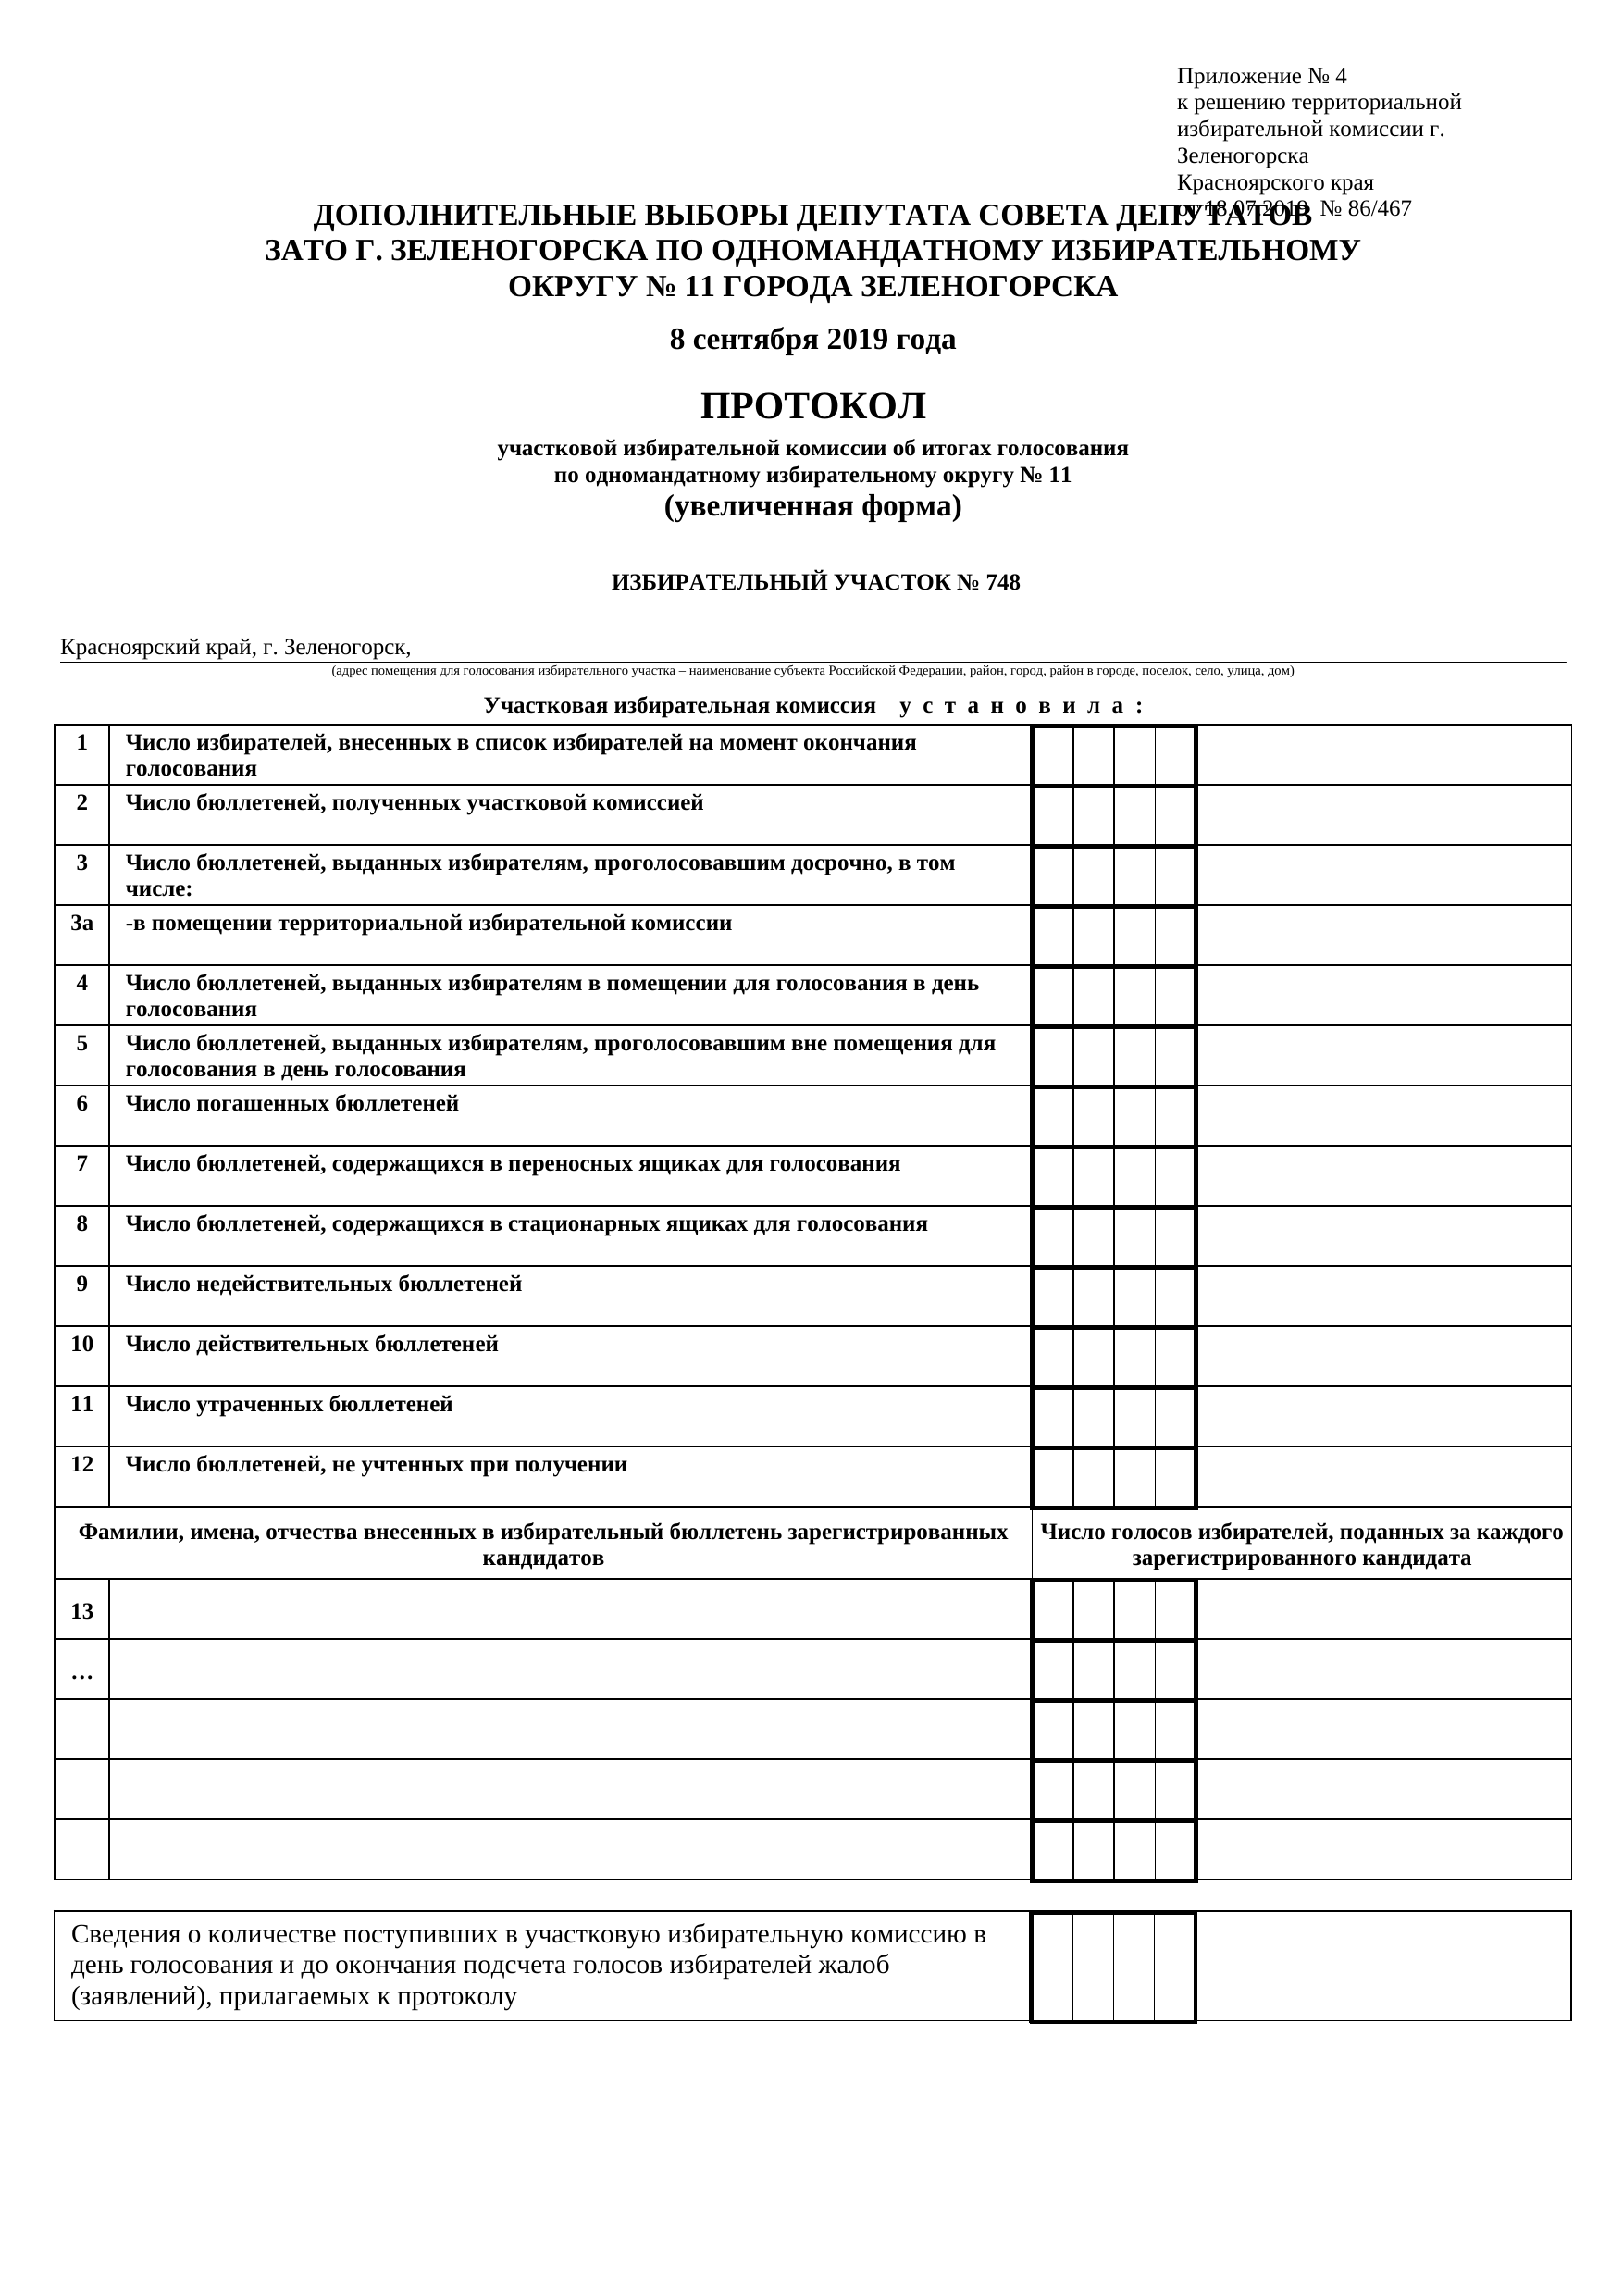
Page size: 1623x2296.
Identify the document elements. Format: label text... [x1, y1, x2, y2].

table_header [1073, 1915, 1113, 2019]
table_cell [1115, 1390, 1155, 1446]
table_cell [110, 1820, 1030, 1879]
table_cell [1035, 1330, 1072, 1385]
table_cell Число бюллетеней, содержащихся в переносных ящиках для голосования [110, 1147, 1030, 1205]
table_header Сведения о количестве поступивших в участковую избирательную комиссию в день голосования и до окончания подсчета голосов избирателей жалоб (заявлений), прилагаемых к протоколу [55, 1912, 1029, 2019]
table_cell 1 [56, 726, 108, 784]
table_cell [1223, 846, 1571, 904]
table_cell [1223, 906, 1571, 964]
table_cell [1223, 726, 1571, 784]
table_header [1114, 1915, 1154, 2019]
table_cell [1198, 906, 1223, 964]
table_cell [1198, 1580, 1223, 1638]
table_cell [1156, 1210, 1194, 1265]
table_header [1197, 1912, 1222, 2019]
table_cell [1198, 1447, 1223, 1506]
table_cell 6 [56, 1086, 108, 1145]
table_cell [1074, 1330, 1113, 1385]
table_cell [110, 1580, 1030, 1638]
table_cell [56, 1700, 108, 1758]
table_cell Число действительных бюллетеней [110, 1327, 1030, 1385]
table_cell [1035, 788, 1072, 844]
table_cell [1035, 728, 1072, 784]
table_cell [1115, 1763, 1155, 1818]
table_cell [1198, 846, 1223, 904]
table_cell [1035, 1450, 1072, 1506]
table_cell [1223, 1760, 1571, 1818]
table_cell [1115, 788, 1155, 844]
table_cell [1198, 1147, 1223, 1205]
table_cell [1115, 728, 1155, 784]
table_cell [1223, 786, 1571, 844]
table_cell [1223, 1820, 1571, 1879]
table_cell [1074, 1390, 1113, 1446]
table_cell Число погашенных бюллетеней [110, 1086, 1030, 1145]
table_cell 5 [56, 1026, 108, 1085]
table_cell [1156, 1089, 1194, 1145]
table_cell [1115, 849, 1155, 904]
table_cell [1035, 849, 1072, 904]
table_cell [1035, 1089, 1072, 1145]
table_cell Число бюллетеней, содержащихся в стационарных ящиках для голосования [110, 1207, 1030, 1265]
table_cell [1074, 788, 1113, 844]
table_cell [1035, 969, 1072, 1024]
table_cell [1223, 1147, 1571, 1205]
table_cell [1198, 1640, 1223, 1698]
table_cell [1115, 1029, 1155, 1085]
table_cell [1223, 1580, 1571, 1638]
table_cell [1115, 1270, 1155, 1325]
table_cell [1156, 1582, 1194, 1638]
table_cell [1115, 1823, 1155, 1879]
table_cell Фамилии, имена, отчества внесенных в избирательный бюллетень зарегистрированных кандидатов [56, 1508, 1032, 1578]
table_cell [1035, 909, 1072, 964]
table_cell [1074, 728, 1113, 784]
table_cell 7 [56, 1147, 108, 1205]
table_cell [1074, 1450, 1113, 1506]
table_cell [1156, 1823, 1194, 1879]
table_cell [1035, 1210, 1072, 1265]
table_cell … [56, 1640, 108, 1698]
table_cell [110, 1700, 1030, 1758]
table_cell [1035, 1823, 1072, 1879]
table_cell [1035, 1643, 1072, 1698]
table_cell Число избирателей, внесенных в список избирателей на момент окончания голосования [110, 726, 1030, 784]
table_cell [1074, 969, 1113, 1024]
table_cell [1074, 849, 1113, 904]
table_cell [1198, 1086, 1223, 1145]
table_cell [1156, 969, 1194, 1024]
table_cell [1156, 1450, 1194, 1506]
table_cell [1223, 1327, 1571, 1385]
table_cell [1156, 1270, 1194, 1325]
table_cell [1035, 1703, 1072, 1758]
table_cell [1115, 1582, 1155, 1638]
table_cell 8 [56, 1207, 108, 1265]
table_cell [1156, 849, 1194, 904]
table_cell [1223, 1387, 1571, 1446]
table_cell [1115, 1089, 1155, 1145]
table_cell [1074, 1029, 1113, 1085]
table_cell [1198, 966, 1223, 1024]
table_cell [1198, 1700, 1223, 1758]
table_cell [1223, 1207, 1571, 1265]
table_cell [1198, 1267, 1223, 1325]
table_cell [1198, 1327, 1223, 1385]
table_header [1222, 1912, 1570, 2019]
table_cell 3 [56, 846, 108, 904]
table_cell [1074, 1763, 1113, 1818]
table_cell 3а [56, 906, 108, 964]
table_cell [1035, 1270, 1072, 1325]
table_cell [1198, 1387, 1223, 1446]
table_cell 2 [56, 786, 108, 844]
table_cell 10 [56, 1327, 108, 1385]
table_cell [56, 1760, 108, 1818]
table_cell [1198, 1760, 1223, 1818]
table_cell -в помещении территориальной избирательной комиссии [110, 906, 1030, 964]
table_cell [1156, 1643, 1194, 1698]
table_cell [1115, 1149, 1155, 1205]
table_cell [110, 1760, 1030, 1818]
table_cell Число бюллетеней, выданных избирателям в помещении для голосования в день голосования [110, 966, 1030, 1024]
table_cell [1074, 1149, 1113, 1205]
table_cell [1198, 786, 1223, 844]
table_cell [1198, 726, 1223, 784]
table_cell [1035, 1390, 1072, 1446]
table_cell [1156, 1149, 1194, 1205]
table_cell [1198, 1026, 1223, 1085]
table_cell [1156, 728, 1194, 784]
table_cell Число бюллетеней, не учтенных при получении [110, 1447, 1030, 1506]
table_cell [1198, 1207, 1223, 1265]
table_cell [1156, 909, 1194, 964]
table_cell [1074, 1089, 1113, 1145]
table_cell [1074, 1823, 1113, 1879]
table_cell [1074, 1703, 1113, 1758]
table_cell [1115, 1643, 1155, 1698]
table_header ДОПОЛНИТЕЛЬНЫЕ ВЫБОРЫ ДЕПУТАТА СОВЕТА ДЕПУТАТОВ ЗАТО Г. ЗЕЛЕНОГОРСКА ПО ОДНОМАНДАТНОМУ ИЗБИРАТЕЛЬНОМУ ОКРУГУ № 11 ГОРОДА ЗЕЛЕНОГОРСКА 8 сентября 2019 года ПРОТОКОЛ участковой избирательной комиссии об итогах голосования по одномандатному избирательному округу № 11 (увеличенная форма) ИЗБИРАТЕЛЬНЫЙ УЧАСТОК № 748 Красноярский край, г. Зеленогорск, (адрес помещения для голосования избирательного участка – наименование субъекта Российской Федерации, район, город, район в городе, поселок, село, улица, дом) Участковая избирательная комиссия установила: [55, 55, 1571, 724]
table_cell 13 [56, 1580, 108, 1638]
table_cell Число бюллетеней, выданных избирателям, проголосовавшим вне помещения для голосования в день голосования [110, 1026, 1030, 1085]
table_cell [1156, 1763, 1194, 1818]
table_cell 12 [56, 1447, 108, 1506]
table_cell [1074, 1210, 1113, 1265]
table_cell [1156, 1029, 1194, 1085]
table_cell [1115, 1703, 1155, 1758]
table_cell Число бюллетеней, полученных участковой комиссией [110, 786, 1030, 844]
table_cell Число голосов избирателей, поданных за каждого зарегистрированного кандидата [1033, 1508, 1571, 1578]
table_cell [1074, 909, 1113, 964]
table_cell [1115, 1210, 1155, 1265]
table_cell [1074, 1582, 1113, 1638]
table_cell [1035, 1029, 1072, 1085]
table_cell Число недействительных бюллетеней [110, 1267, 1030, 1325]
table_cell [1115, 1330, 1155, 1385]
table_header [1034, 1915, 1072, 2019]
table_header [1155, 1915, 1194, 2019]
table_cell Число бюллетеней, выданных избирателям, проголосовавшим досрочно, в том числе: [110, 846, 1030, 904]
table_cell [1156, 1703, 1194, 1758]
table_cell 9 [56, 1267, 108, 1325]
table_cell [1115, 1450, 1155, 1506]
table_cell [1223, 1700, 1571, 1758]
table_cell [1156, 1330, 1194, 1385]
table_cell 4 [56, 966, 108, 1024]
table_cell [1198, 1820, 1223, 1879]
table_cell [1223, 1267, 1571, 1325]
table_cell [1074, 1643, 1113, 1698]
table_cell [1223, 1026, 1571, 1085]
table_cell [1223, 966, 1571, 1024]
table_cell [1223, 1640, 1571, 1698]
table_cell Число утраченных бюллетеней [110, 1387, 1030, 1446]
table_cell [1035, 1582, 1072, 1638]
table_cell [56, 1820, 108, 1879]
table_cell [110, 1640, 1030, 1698]
table_cell [1223, 1086, 1571, 1145]
table_cell [1156, 788, 1194, 844]
table_cell [1115, 969, 1155, 1024]
table_cell [1115, 909, 1155, 964]
table_cell [1035, 1149, 1072, 1205]
table_cell [1156, 1390, 1194, 1446]
table_cell [1035, 1763, 1072, 1818]
table_cell 11 [56, 1387, 108, 1446]
table_cell [1074, 1270, 1113, 1325]
table_cell [1223, 1447, 1571, 1506]
